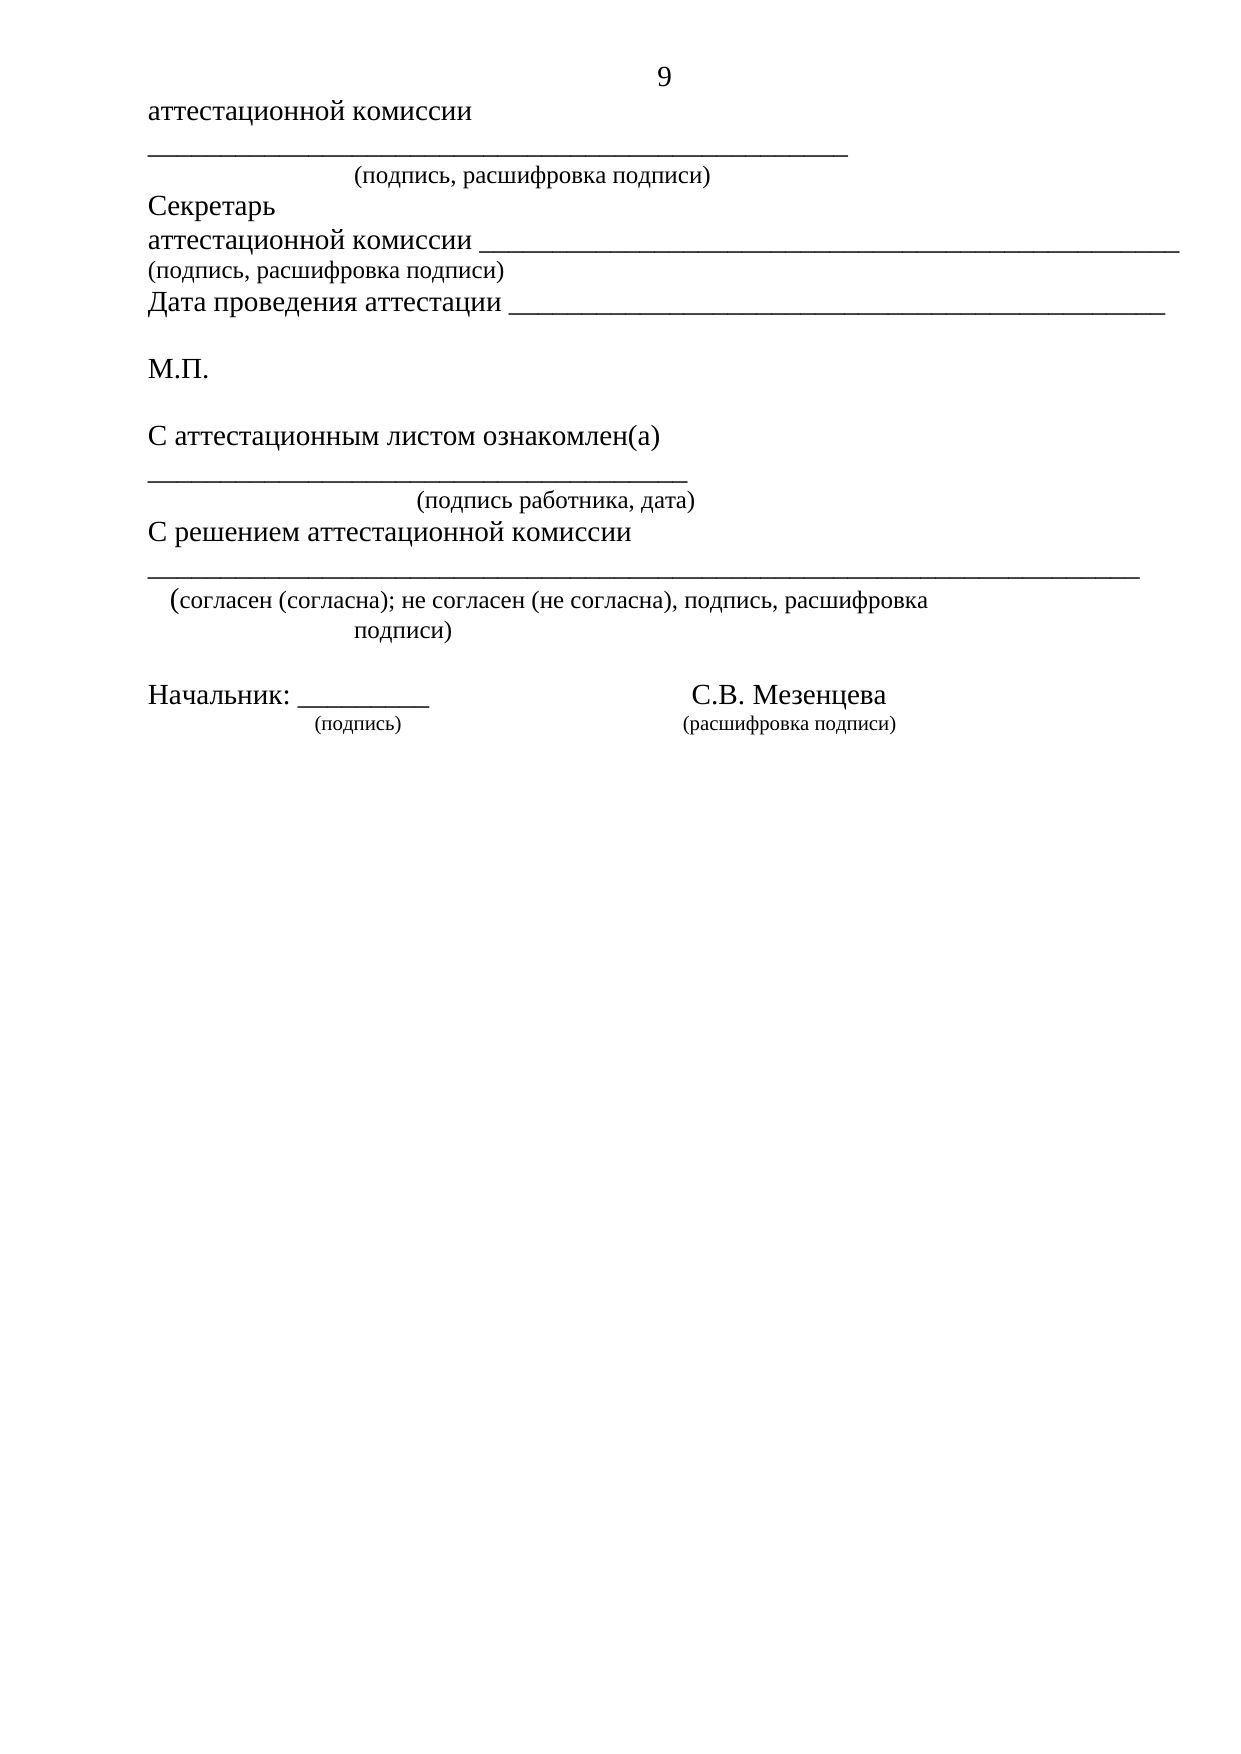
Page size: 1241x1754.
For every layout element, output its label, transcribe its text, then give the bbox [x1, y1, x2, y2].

text М.П. [148, 351, 1181, 385]
text подписи) [148, 615, 1181, 644]
text (подпись, расшифровка подписи) [148, 256, 1181, 284]
text ____________________________________________________________________ [148, 548, 1181, 581]
text (подпись) (расшифровка подписи) [148, 711, 1181, 735]
text аттестационной комиссии ________________________________________________ [148, 93, 1181, 160]
text (согласен (согласна); не согласен (не согласна), подпись, расшифровка [148, 581, 1181, 615]
text Начальник: _________ С.В. Мезенцева [148, 677, 1181, 711]
text (подпись, расшифровка подписи) [148, 160, 1181, 188]
text аттестационной комиссии ________________________________________________ [148, 222, 1181, 256]
text Секретарь [148, 188, 1181, 222]
text Дата проведения аттестации _____________________________________________ [148, 284, 1181, 318]
text С решением аттестационной комиссии [148, 514, 1181, 548]
text С аттестационным листом ознакомлен(а) _____________________________________ [148, 418, 1181, 486]
text (подпись работника, дата) [148, 486, 1181, 514]
